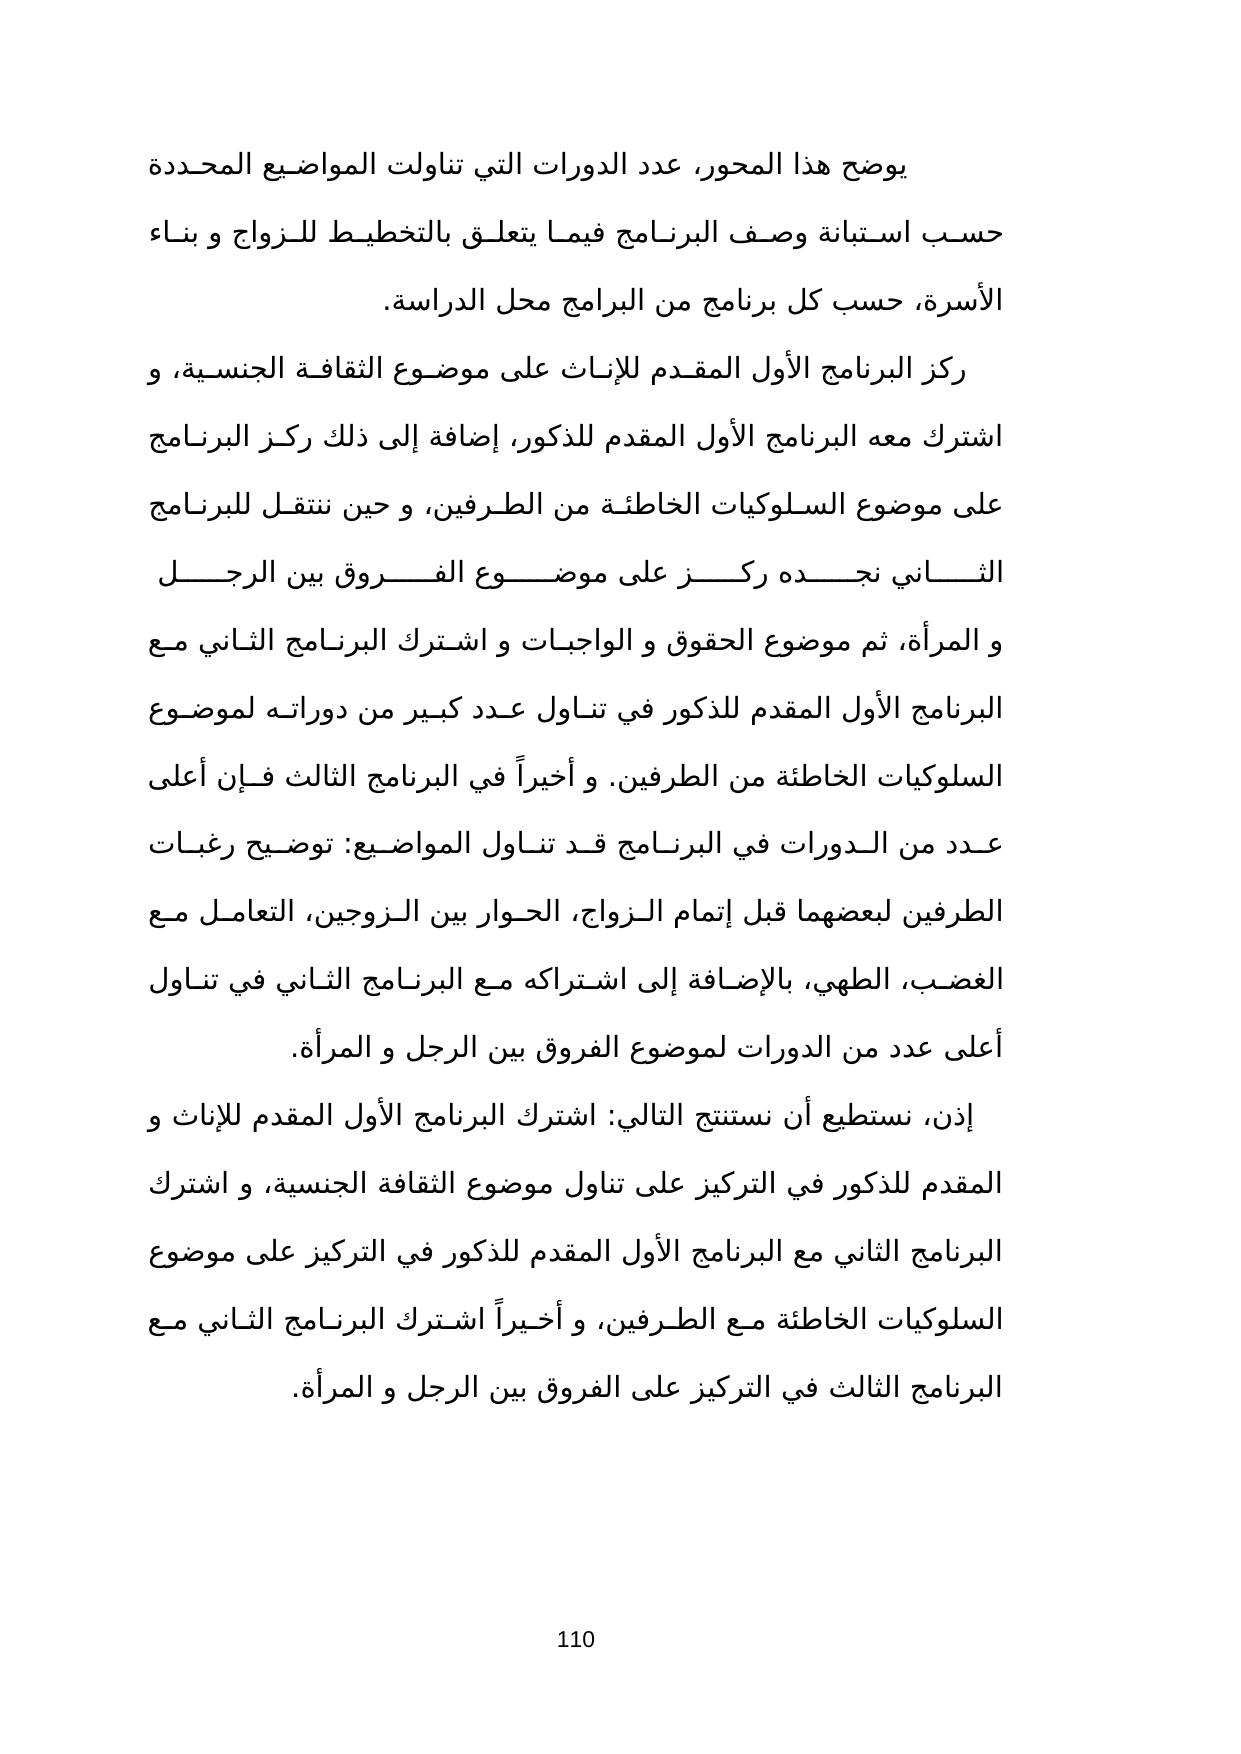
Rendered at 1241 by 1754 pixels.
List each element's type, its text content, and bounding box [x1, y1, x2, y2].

text يوضح هذا المحور، عدد الدورات التي تناولت المواضيع المحددة حسب استبانة وصف البرنامج فيما يتعلق بالتخطيط للزواج و بناء الأسرة، حسب كل برنامج من البرامج محل الدراسة. [148, 148, 1004, 317]
text إذن، نستطيع أن نستنتج التالي: اشترك البرنامج الأول المقدم للإناث و المقدم للذكور في التركيز على تناول موضوع الثقافة الجنسية، و اشترك البرنامج الثاني مع البرنامج الأول المقدم للذكور في التركيز على موضوع السلوكيات الخاطئة مع الطرفين، و أخيراً اشترك البرنامج الثاني مع البرنامج الثالث في التركيز على الفروق بين الرجل و المرأة. [148, 1098, 1004, 1404]
text ركز البرنامج الأول المقدم للإناث على موضوع الثقافة الجنسية، و اشترك معه البرنامج الأول المقدم للذكور، إضافة إلى ذلك ركز البرنامج على موضوع السلوكيات الخاطئة من الطرفين، و حين ننتقل للبرنامج الثاني نجده ركز على موضوع الفروق بين الرجل و المرأة، ثم موضوع الحقوق و الواجبات و اشترك البرنامج الثاني مع البرنامج الأول المقدم للذكور في تناول عدد كبير من دوراته لموضوع السلوكيات الخاطئة من الطرفين. و أخيراً في البرنامج الثالث فإن أعلى عدد من الدورات في البرنامج قد تناول المواضيع: توضيح رغبات الطرفين لبعضهما قبل إتمام الزواج، الحوار بين الزوجين، التعامل مع الغضب، الطهي، بالإضافة إلى اشتراكه مع البرنامج الثاني في تناول أعلى عدد من الدورات لموضوع الفروق بين الرجل و المرأة. [148, 351, 1004, 1064]
